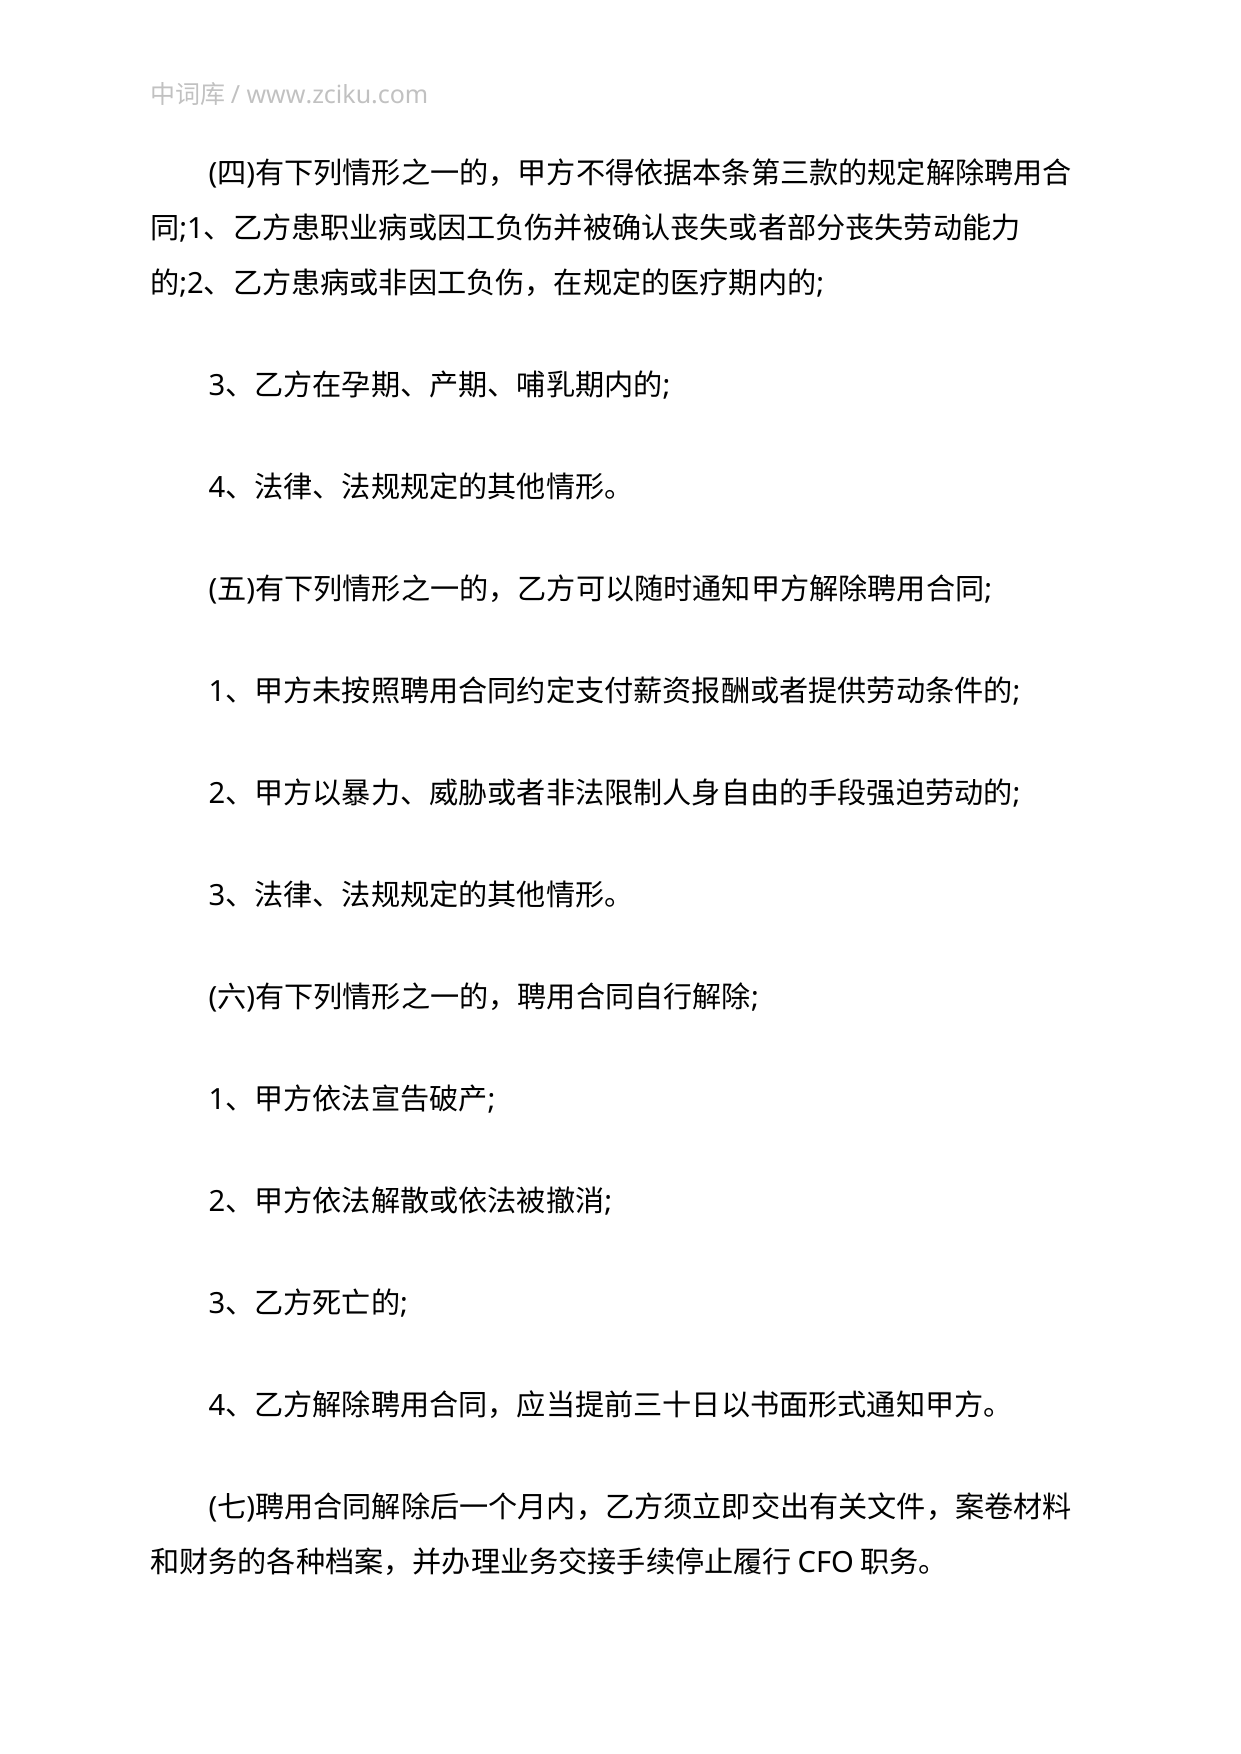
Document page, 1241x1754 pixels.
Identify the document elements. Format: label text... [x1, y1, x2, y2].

text (五)有下列情形之一的，乙方可以随时通知甲方解除聘用合同; [150, 566, 1090, 608]
text 2、甲方依法解散或依法被撤消; [150, 1178, 1090, 1220]
text 1、甲方依法宣告破产; [150, 1076, 1090, 1118]
text 2、甲方以暴力、威胁或者非法限制人身自由的手段强迫劳动的; [150, 770, 1090, 812]
text 3、乙方死亡的; [150, 1280, 1090, 1322]
text 4、法律、法规规定的其他情形。 [150, 464, 1090, 506]
text 1、甲方未按照聘用合同约定支付薪资报酬或者提供劳动条件的; [150, 668, 1090, 710]
text 4、乙方解除聘用合同，应当提前三十日以书面形式通知甲方。 [150, 1382, 1090, 1424]
text (七)聘用合同解除后一个月内，乙方须立即交出有关文件，案卷材料和财务的各种档案，并办理业务交接手续停止履行CFO职务。 [150, 1484, 1090, 1581]
text (六)有下列情形之一的，聘用合同自行解除; [150, 974, 1090, 1016]
text 3、乙方在孕期、产期、哺乳期内的; [150, 362, 1090, 404]
text (四)有下列情形之一的，甲方不得依据本条第三款的规定解除聘用合同;1、乙方患职业病或因工负伤并被确认丧失或者部分丧失劳动能力的;2、乙方患病或非因工负伤，在规定的医疗期内的; [150, 150, 1090, 302]
text 3、法律、法规规定的其他情形。 [150, 872, 1090, 914]
